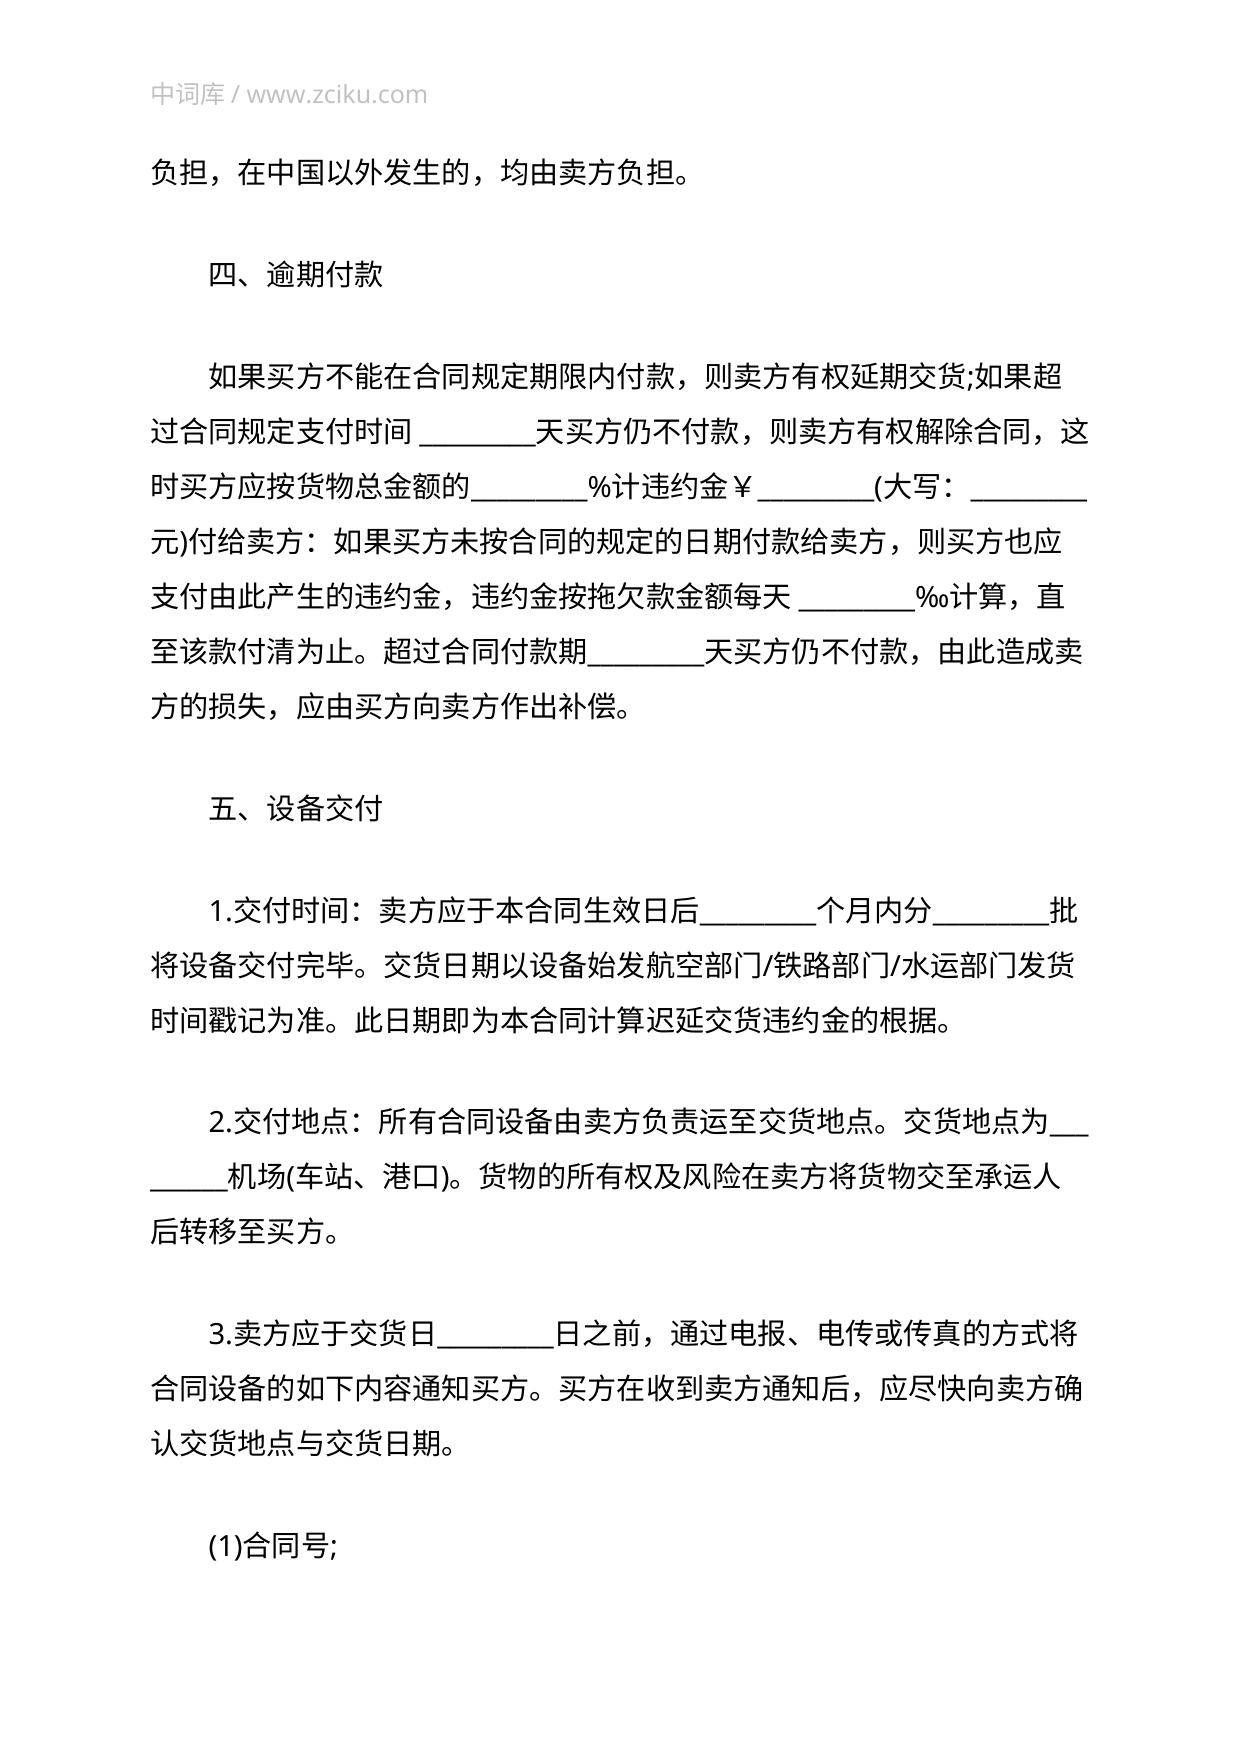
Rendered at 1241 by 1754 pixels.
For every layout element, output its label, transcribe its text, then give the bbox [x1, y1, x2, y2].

text 2.交付地点：所有合同设备由卖方负责运至交货地点。交货地点为_________机场(车站、港口)。货物的所有权及风险在卖方将货物交至承运人后转移至买方。 [150, 1099, 1090, 1251]
text 1.交付时间：卖方应于本合同生效日后_________个月内分_________批将设备交付完毕。交货日期以设备始发航空部门/铁路部门/水运部门发货时间戳记为准。此日期即为本合同计算迟延交货违约金的根据。 [150, 887, 1090, 1039]
text (1)合同号; [150, 1522, 1090, 1565]
text 四、逾期付款 [150, 252, 1090, 294]
text 五、设备交付 [150, 785, 1090, 828]
text 3.卖方应于交货日_________日之前，通过电报、电传或传真的方式将合同设备的如下内容通知买方。买方在收到卖方通知后，应尽快向卖方确认交货地点与交货日期。 [150, 1311, 1090, 1463]
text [150, 150, 1090, 192]
text 如果买方不能在合同规定期限内付款，则卖方有权延期交货;如果超过合同规定支付时间 _________天买方仍不付款，则卖方有权解除合同，这时买方应按货物总金额的_________%计违约金￥_________(大写：_________元)付给卖方：如果买方未按合同的规定的日期付款给卖方，则买方也应支付由此产生的违约金，违约金按拖欠款金额每天 _________‰计算，直至该款付清为止。超过合同付款期_________天买方仍不付款，由此造成卖方的损失，应由买方向卖方作出补偿。 [150, 353, 1090, 726]
